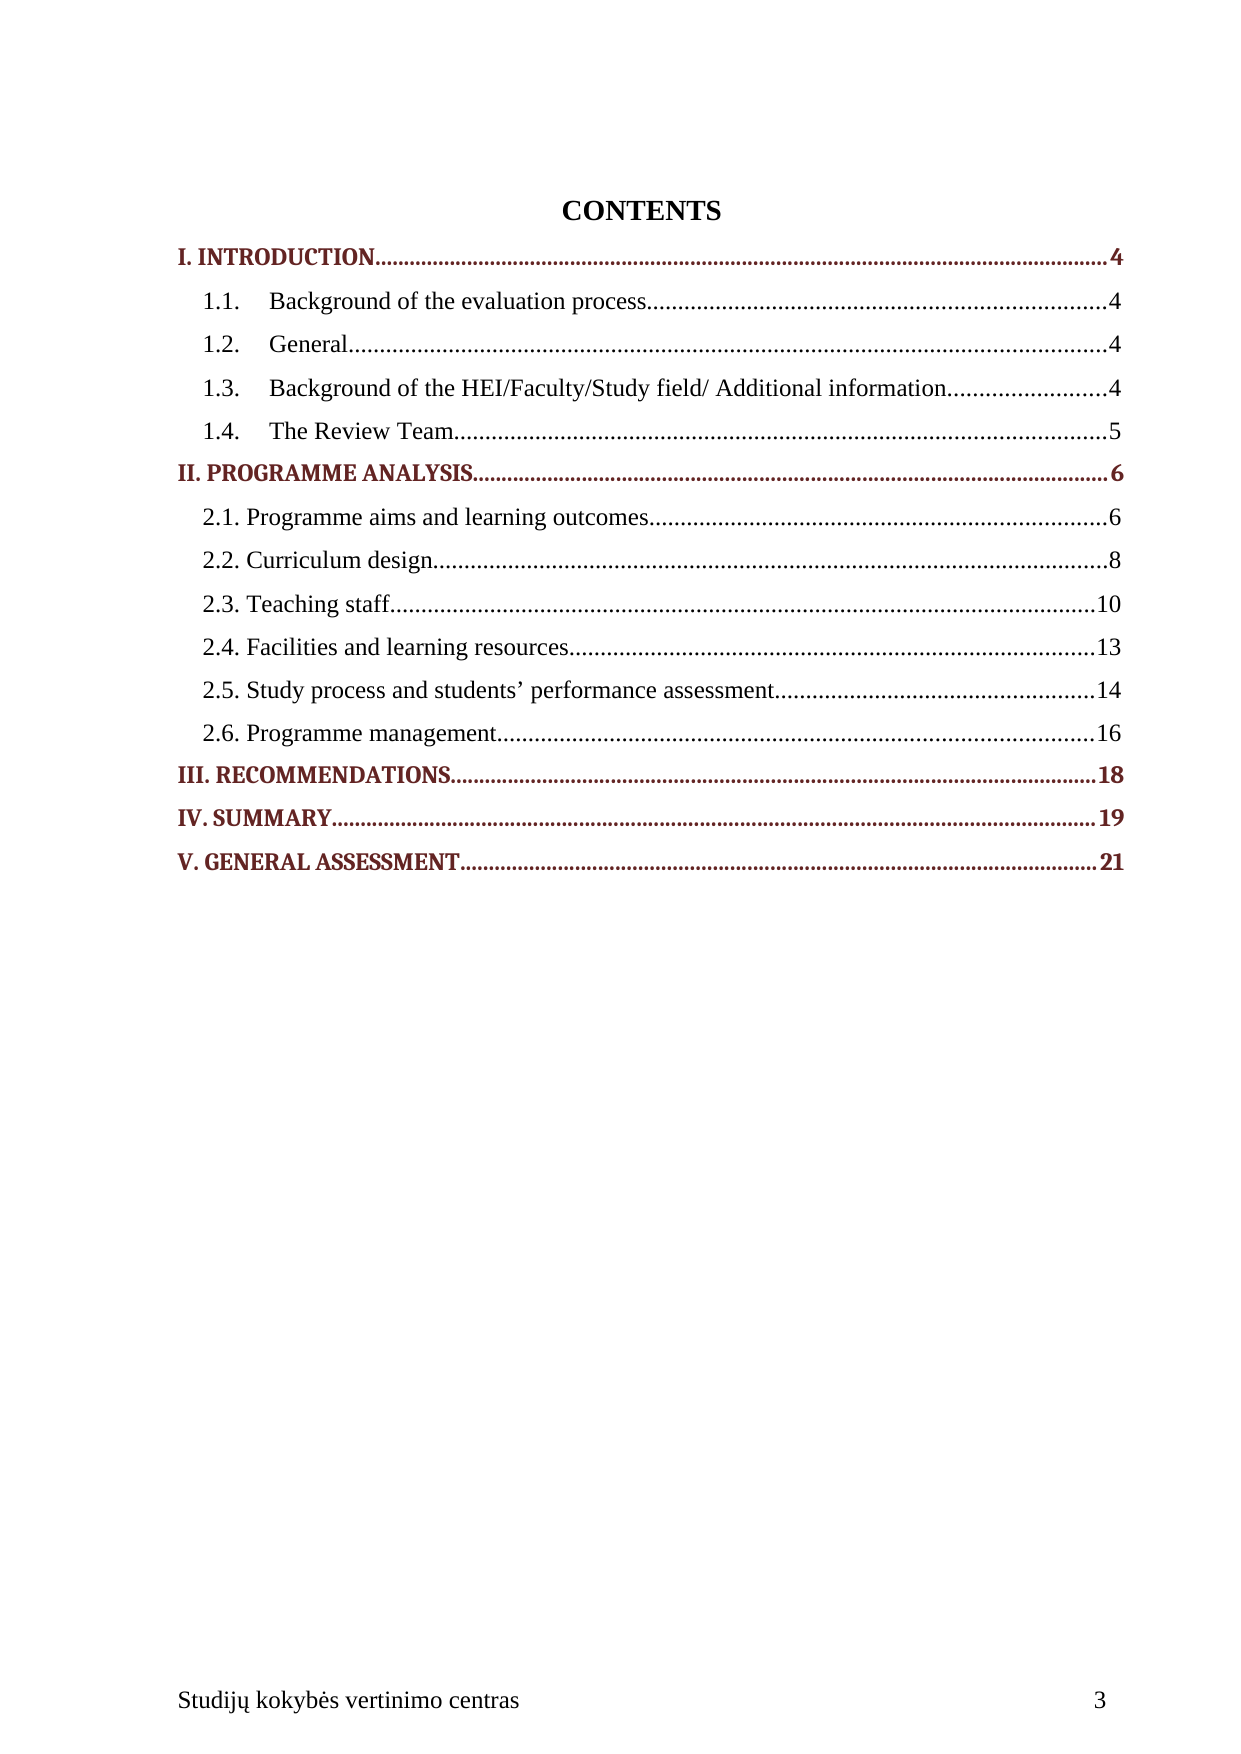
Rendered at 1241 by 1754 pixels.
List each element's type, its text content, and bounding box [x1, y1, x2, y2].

text 2.3. Teaching staff 10 [202, 589, 1106, 617]
text 1.4. The Review Team 5 [202, 416, 1106, 445]
text 2.2. Curriculum design 8 [202, 546, 1106, 574]
text I. INTRODUCTION 4 [177, 243, 1106, 272]
text III. RECOMMENDATIONS 18 [177, 761, 1106, 790]
text 2.6. Programme management 16 [202, 718, 1106, 747]
text CONTENTS [177, 193, 1106, 226]
text 2.5. Study process and students’ performance assessment 14 [202, 675, 1106, 704]
text 1.2. General 4 [202, 329, 1106, 358]
text 1.3. Background of the HEI/Faculty/Study field/ Additional information 4 [202, 373, 1106, 402]
text 1.1. Background of the evaluation process 4 [202, 286, 1106, 315]
text IV. SUMMARY 19 [177, 804, 1106, 833]
text II. PROGRAMME ANALYSIS 6 [177, 459, 1106, 488]
text V. GENERAL ASSESSMENT 21 [177, 847, 1106, 876]
text 2.4. Facilities and learning resources 13 [202, 632, 1106, 661]
text 2.1. Programme aims and learning outcomes 6 [202, 502, 1106, 531]
